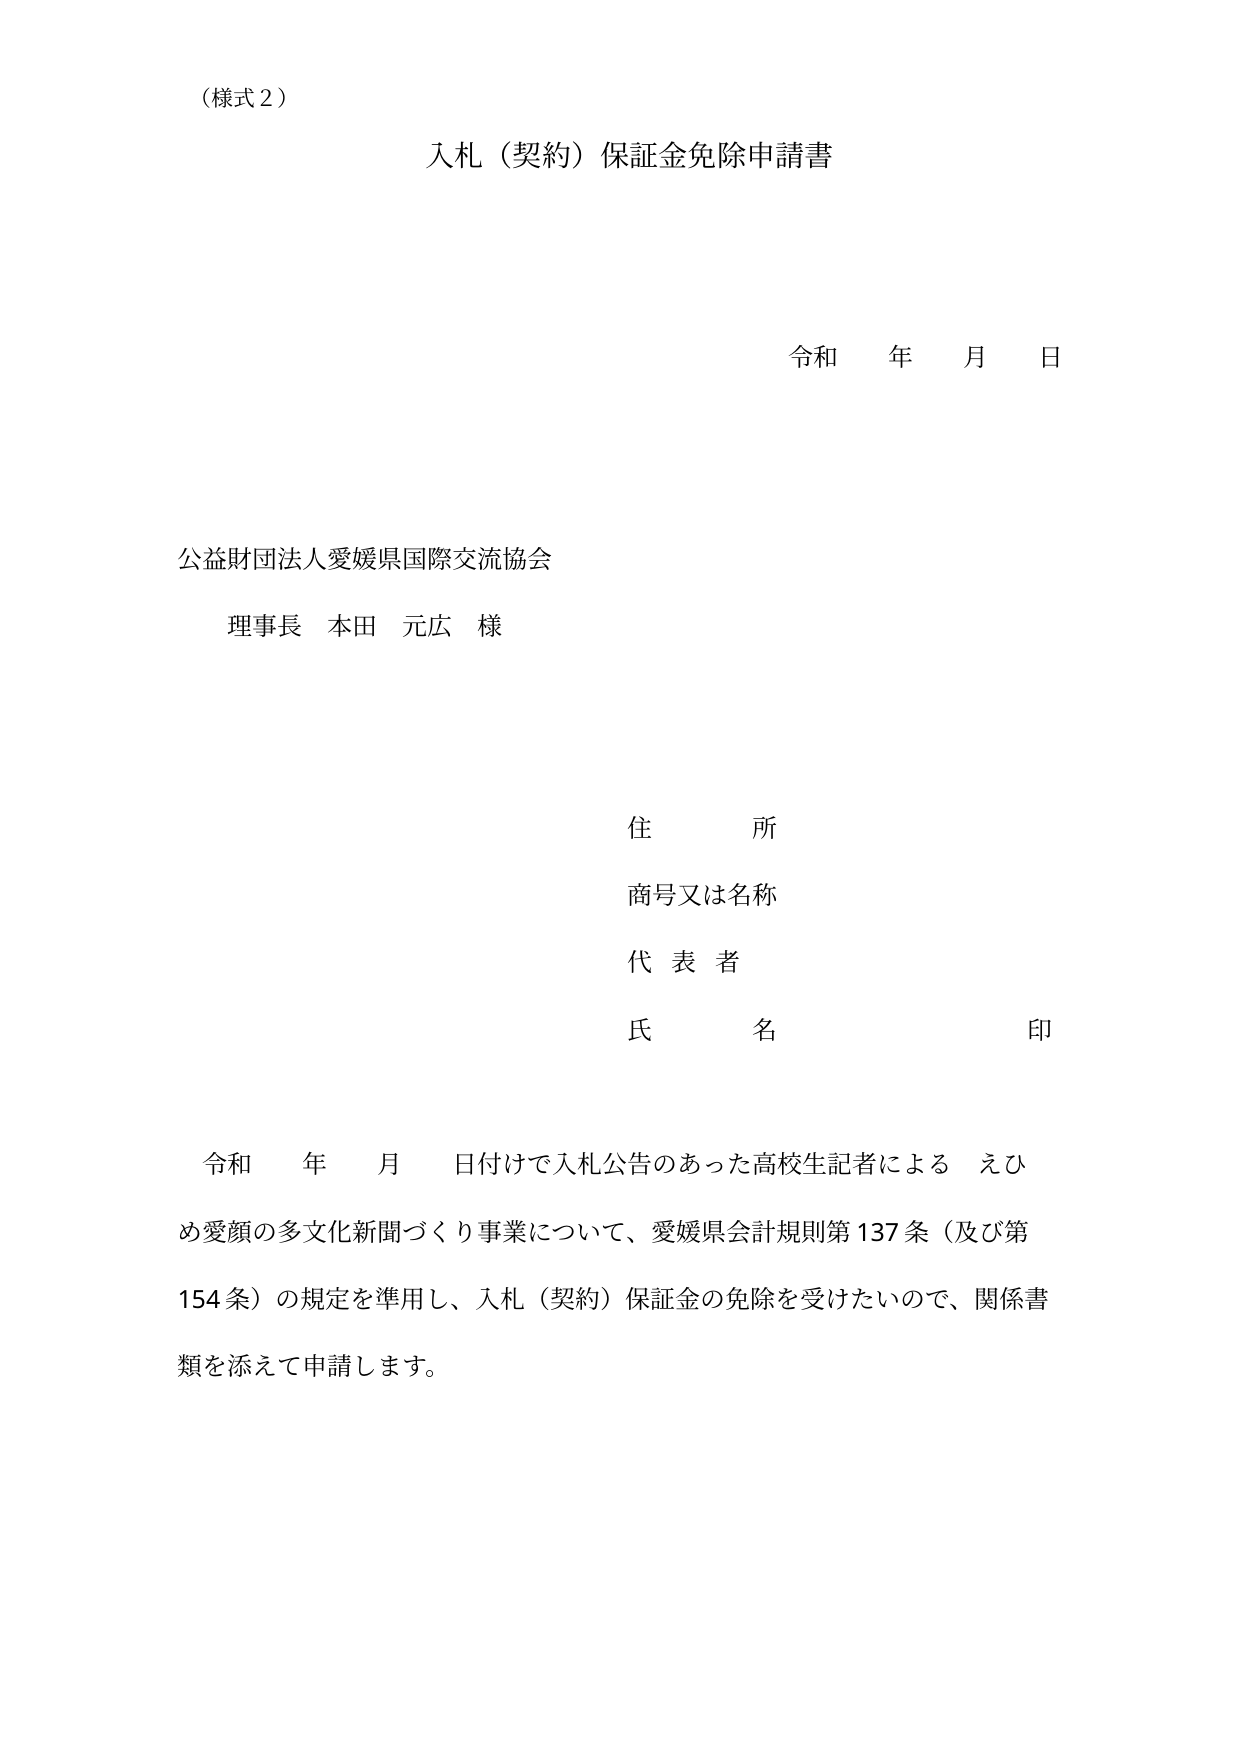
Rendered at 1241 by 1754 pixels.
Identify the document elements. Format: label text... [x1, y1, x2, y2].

text 理事長 本田 元広 様 [177, 591, 1063, 658]
text 令和 年 月 日 [177, 322, 1063, 389]
text 令和 年 月 日付けで入札公告のあった高校生記者による えひめ愛顔の多文化新聞づくり事業について、愛媛県会計規則第137条（及び第154条）の規定を準用し、入札（契約）保証金の免除を受けたいので、関係書類を添えて申請します。 [177, 1129, 1052, 1398]
text 入札（契約）保証金免除申請書 [196, 120, 1063, 187]
text 商号又は名称 [177, 860, 1063, 927]
text 公益財団法人愛媛県国際交流協会 [177, 524, 1063, 591]
text 住 所 [177, 793, 1063, 860]
text 氏 名 印 [177, 995, 1063, 1062]
text 代表者 [177, 927, 1063, 995]
